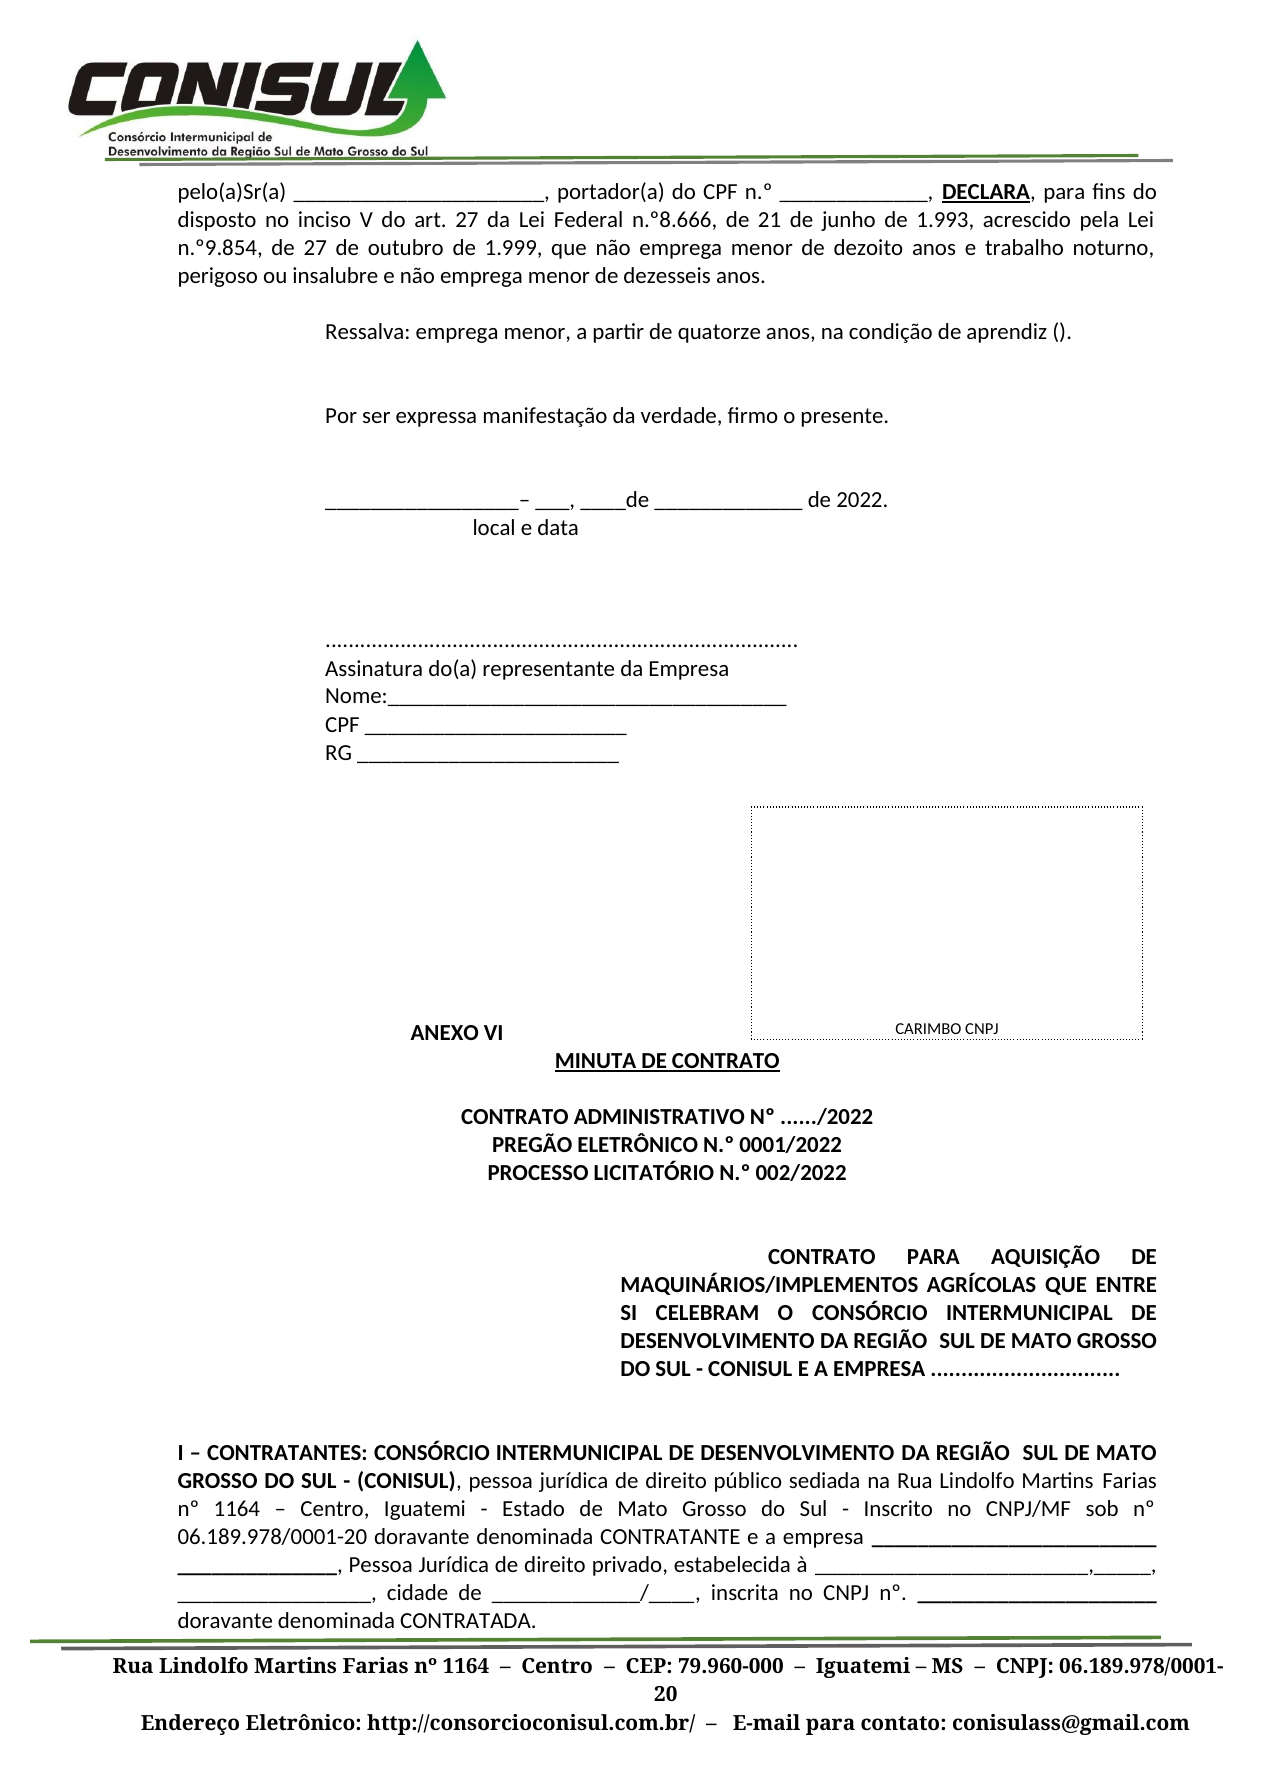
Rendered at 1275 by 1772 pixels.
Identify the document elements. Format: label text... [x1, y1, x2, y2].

text I – CONTRATANTES: CONSÓRCIO INTERMUNICIPAL DE DESENVOLVIMENTO DA REGIÃO SUL DE MATO GROSSO DO SUL - (CONISUL), pessoa jurídica de direito público sediada na Rua Lindolfo Martins Farias nº 1164 – Centro, Iguatemi - Estado de Mato Grosso do Sul - Inscrito no CNPJ/MF sob nº 06.189.978/0001-20 doravante denominada CONTRATANTE e a empresa _________________________ ______________, Pessoa Jurídica de direito privado, estabelecida à ________________________,_____, _________________, cidade de _____________/____, inscrita no CNPJ nº. _____________________ doravante denominada CONTRATADA. [177, 1438, 1157, 1634]
text _________________– ___, ____de _____________ de 2022. [189, 486, 1157, 513]
text CPF _______________________ [177, 710, 1157, 738]
text RG _______________________ [177, 738, 1157, 766]
text PREGÃO ELETRÔNICO N.º 0001/2022 [177, 1130, 1157, 1158]
text Por ser expressa manifestação da verdade, firmo o presente. [177, 401, 1157, 429]
table_header CARIMBO CNPJ [751, 806, 1142, 1039]
text PROCESSO LICITATÓRIO N.º 002/2022 [177, 1158, 1157, 1186]
text CONTRATO PARA AQUISIÇÃO DE MAQUINÁRIOS/IMPLEMENTOS AGRÍCOLAS QUE ENTRE SI CELEBRAM O CONSÓRCIO INTERMUNICIPAL DE DESENVOLVIMENTO DA REGIÃO SUL DE MATO GROSSO DO SUL - CONISUL E A EMPRESA ............................... [620, 1242, 1157, 1382]
picture [64, 32, 450, 162]
text MINUTA DE CONTRATO [177, 1046, 1157, 1074]
text .................................................................................. [177, 626, 1157, 654]
text Ressalva: emprega menor, a partir de quatorze anos, na condição de aprendiz (). [177, 317, 1157, 345]
text CONTRATO ADMINISTRATIVO Nº ....../2022 [177, 1102, 1157, 1130]
text ANEXO VI [177, 1018, 1157, 1046]
text Nome:___________________________________ [177, 682, 1157, 710]
text Assinatura do(a) representante da Empresa [177, 654, 1157, 682]
text local e data [189, 513, 1157, 542]
